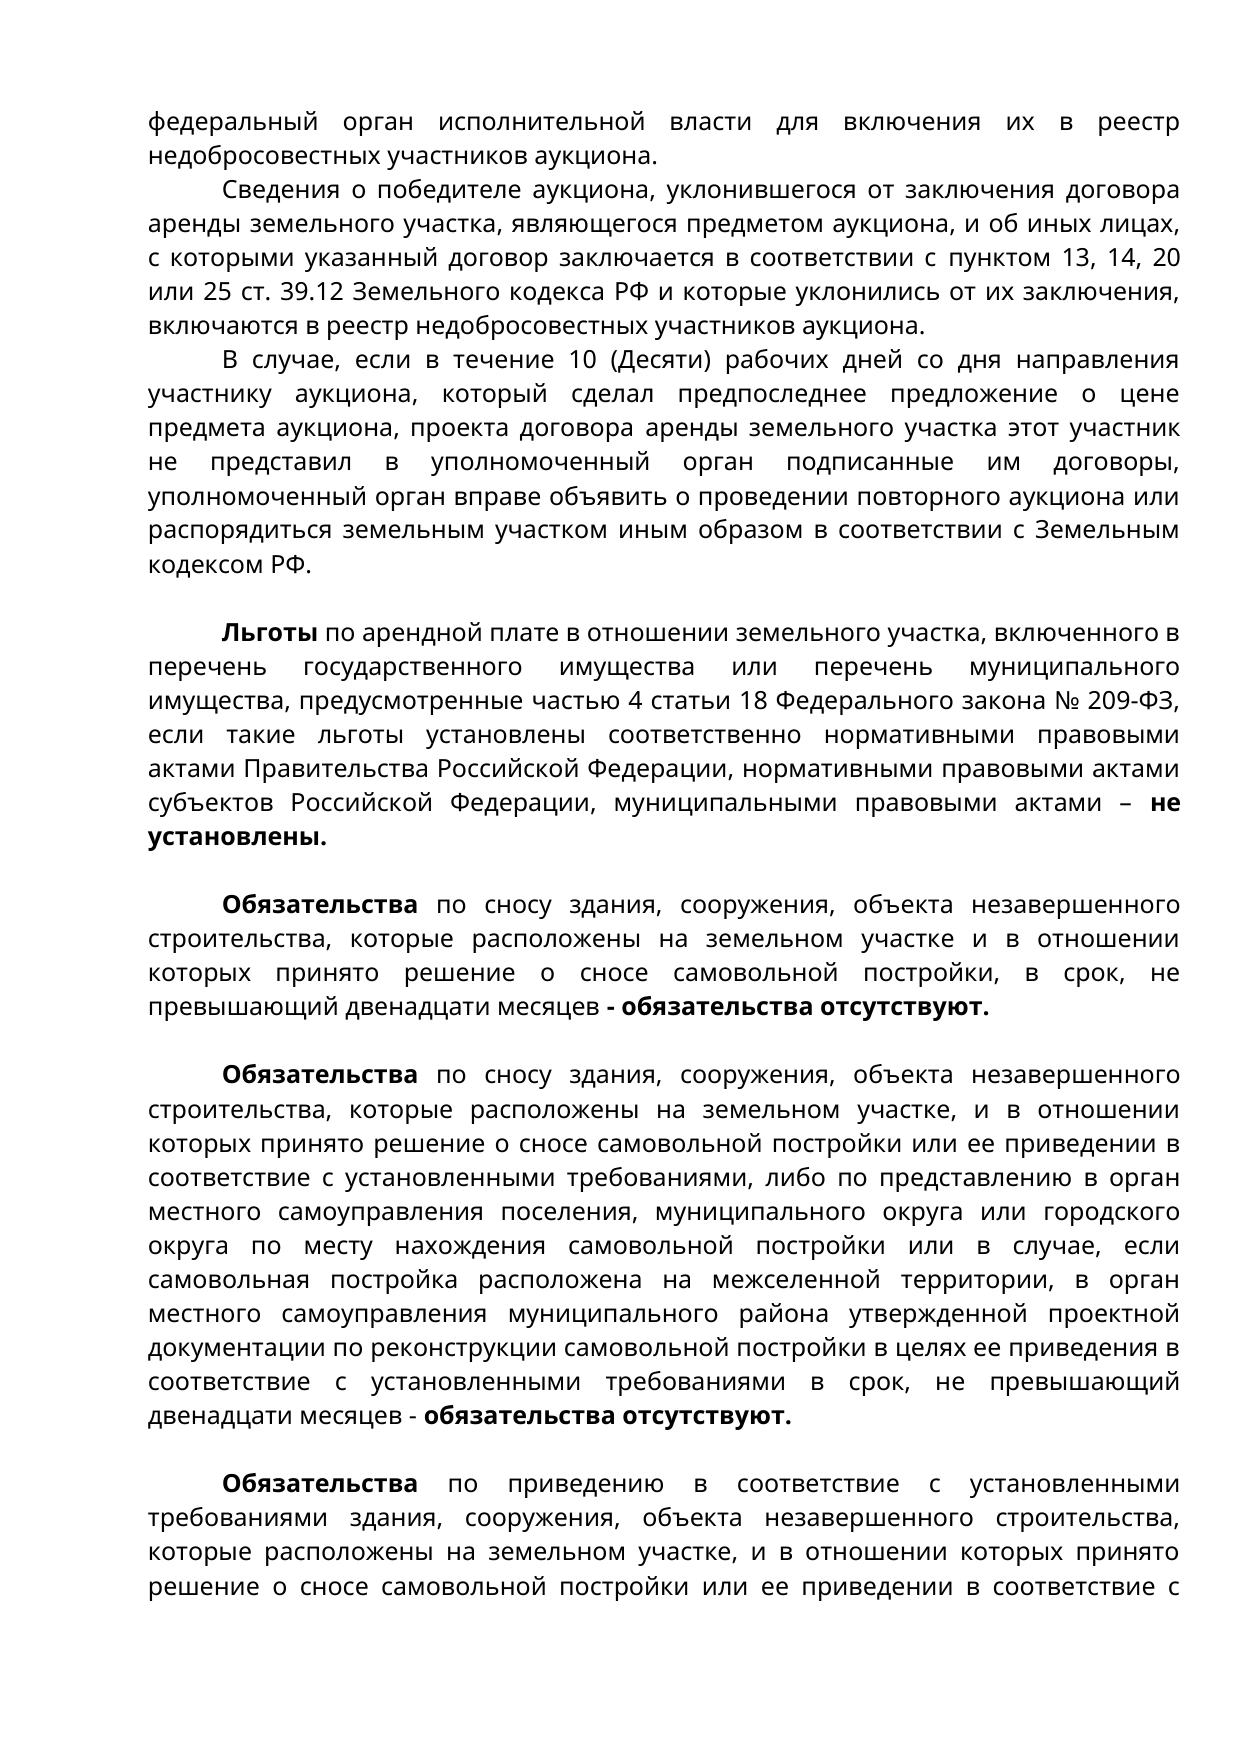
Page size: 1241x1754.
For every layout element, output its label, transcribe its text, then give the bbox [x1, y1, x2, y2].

text В случае, если в течение 10 (Десяти) рабочих дней со дня направления участнику аукциона, который сделал предпоследнее предложение о цене предмета аукциона, проекта договора аренды земельного участка этот участник не представил в уполномоченный орган подписанные им договоры, уполномоченный орган вправе объявить о проведении повторного аукциона или распорядиться земельным участком иным образом в соответствии с Земельным кодексом РФ. [148, 342, 1181, 580]
text Сведения о победителе аукциона, уклонившегося от заключения договора аренды земельного участка, являющегося предметом аукциона, и об иных лицах, с которыми указанный договор заключается в соответствии с пунктом 13, 14, 20 или 25 ст. 39.12 Земельного кодекса РФ и которые уклонились от их заключения, включаются в реестр недобросовестных участников аукциона. [148, 172, 1181, 342]
text Льготы по арендной плате в отношении земельного участка, включенного в перечень государственного имущества или перечень муниципального имущества, предусмотренные частью 4 статьи 18 Федерального закона № 209-ФЗ, если такие льготы установлены соответственно нормативными правовыми актами Правительства Российской Федерации, нормативными правовыми актами субъектов Российской Федерации, муниципальными правовыми актами – не установлены. [148, 614, 1181, 853]
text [148, 103, 1181, 172]
text Обязательства по сносу здания, сооружения, объекта незавершенного строительства, которые расположены на земельном участке, и в отношении которых принято решение о сносе самовольной постройки или ее приведении в соответствие с установленными требованиями, либо по представлению в орган местного самоуправления поселения, муниципального округа или городского округа по месту нахождения самовольной постройки или в случае, если самовольная постройка расположена на межселенной территории, в орган местного самоуправления муниципального района утвержденной проектной документации по реконструкции самовольной постройки в целях ее приведения в соответствие с установленными требованиями в срок, не превышающий двенадцати месяцев - обязательства отсутствуют. [148, 1057, 1181, 1432]
text Обязательства по сносу здания, сооружения, объекта незавершенного строительства, которые расположены на земельном участке и в отношении которых принято решение о сносе самовольной постройки, в срок, не превышающий двенадцати месяцев - обязательства отсутствуют. [148, 887, 1181, 1023]
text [148, 1466, 1181, 1602]
